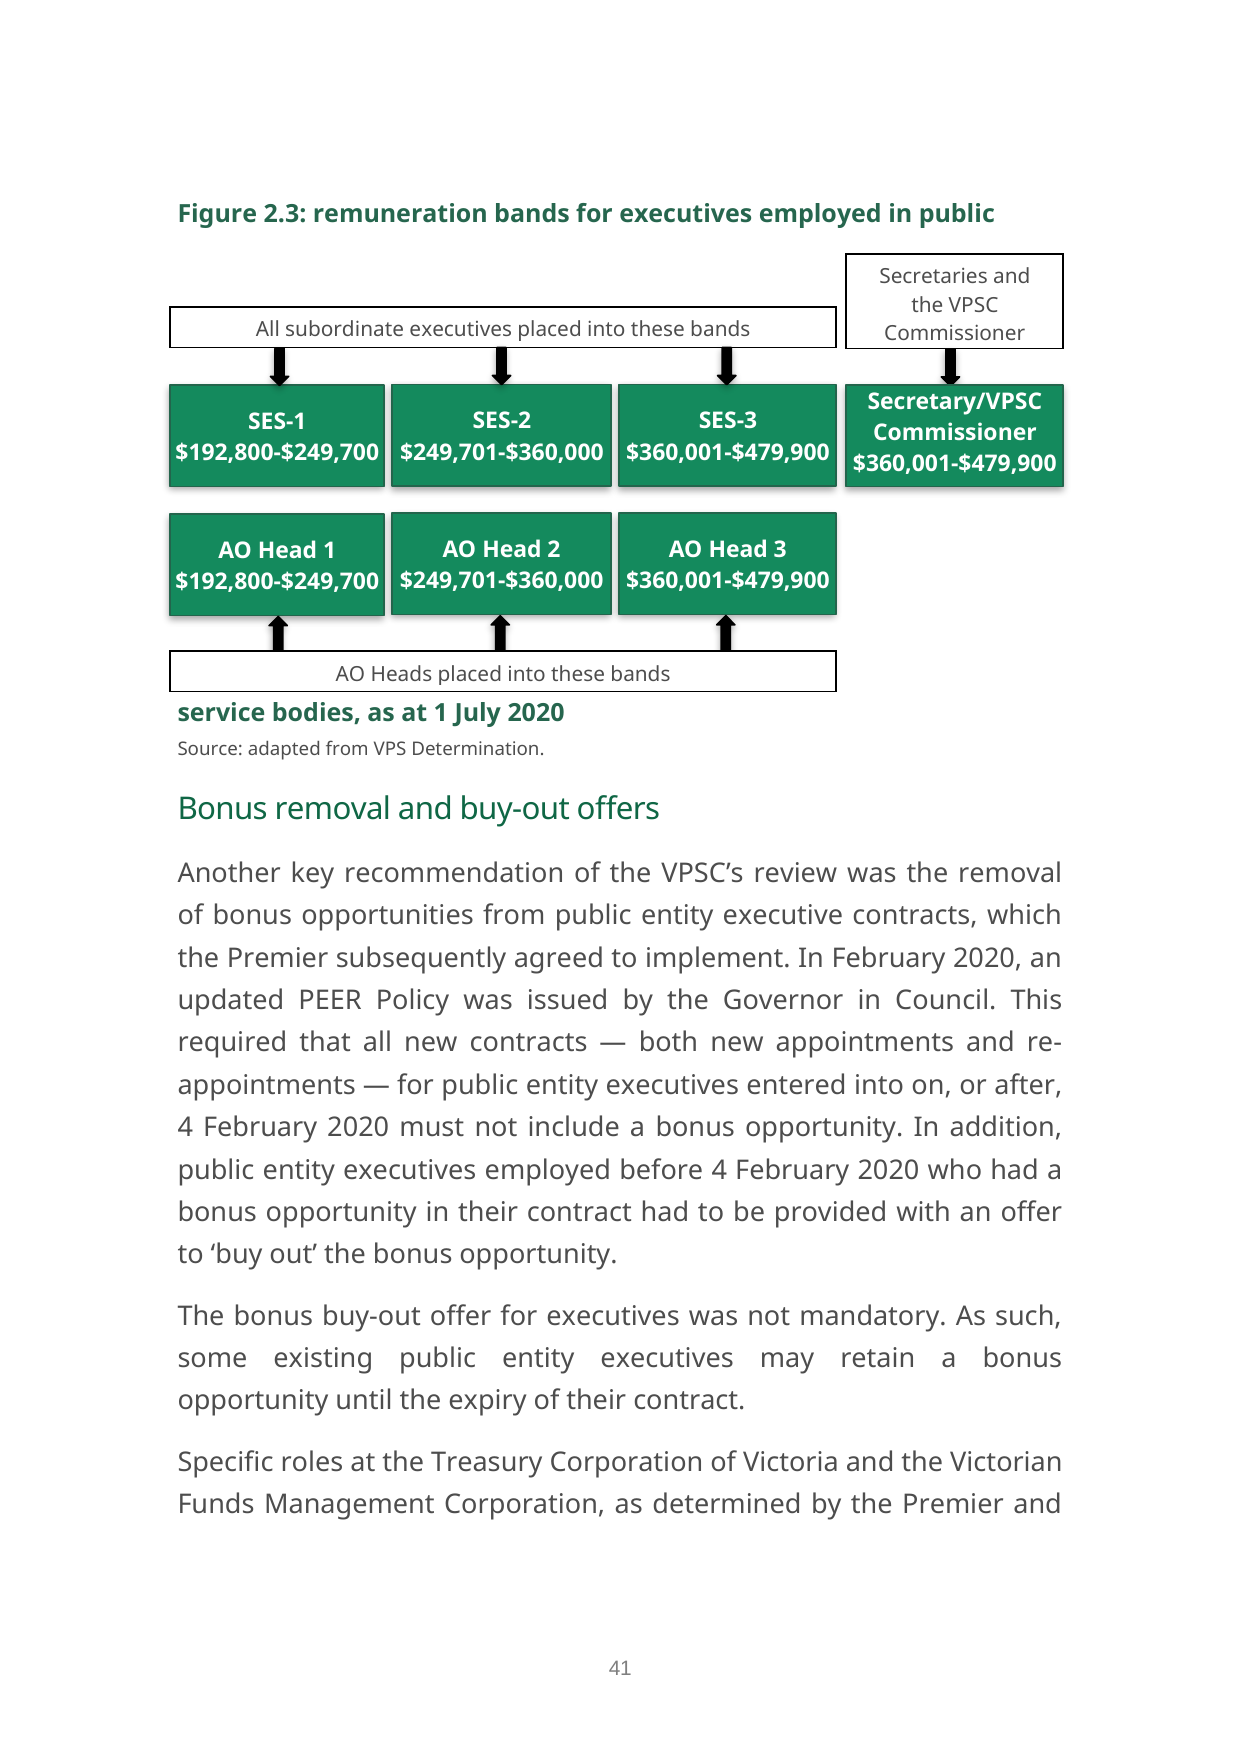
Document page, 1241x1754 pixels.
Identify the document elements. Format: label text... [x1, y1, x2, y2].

text ———. Standard Public Entity Executive Employment Contract. State Government of Victoria: Melbourne, Victoria, 2020. [177, 386, 838, 494]
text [177, 1442, 1063, 1521]
text ———. Standard Public Entity Executive Employment Contract. State Government of Victoria: Melbourne, Victoria, 2020. [507, 515, 718, 623]
text Source: adapted from VPS Determination. [177, 735, 1078, 761]
subtitle Figure 2.3: remuneration bands for executives employed in public service bodies, as at 1 July 2020 [177, 196, 1063, 388]
text The bonus buy-out offer for executives was not mandatory. As such, some existing public entity executives may retain a bonus opportunity until the expiry of their contract. [177, 1296, 1063, 1418]
subtitle Bonus removal and buy-out offers [177, 786, 1063, 828]
subtitle Figure 2.3: remuneration bands for executives employed in public service bodies, as at 1 July 2020 [177, 491, 1063, 729]
text ———. Standard Public Entity Executive Employment Contract. State Government of Victoria: Melbourne, Victoria, 2020. [286, 515, 492, 624]
text Another key recommendation of the VPSC’s review was the removal of bonus opportunities from public entity executive contracts, which the Premier subsequently agreed to implement. In February 2020, an updated PEER Policy was issued by the Governor in Council. This required that all new contracts — both new appointments and re-appointments — for public entity executives entered into on, or after, 4 February 2020 must not include a bonus opportunity. In addition, public entity executives employed before 4 February 2020 who had a bonus opportunity in their contract had to be provided with an offer to ‘buy out’ the bonus opportunity. [177, 853, 1063, 1272]
